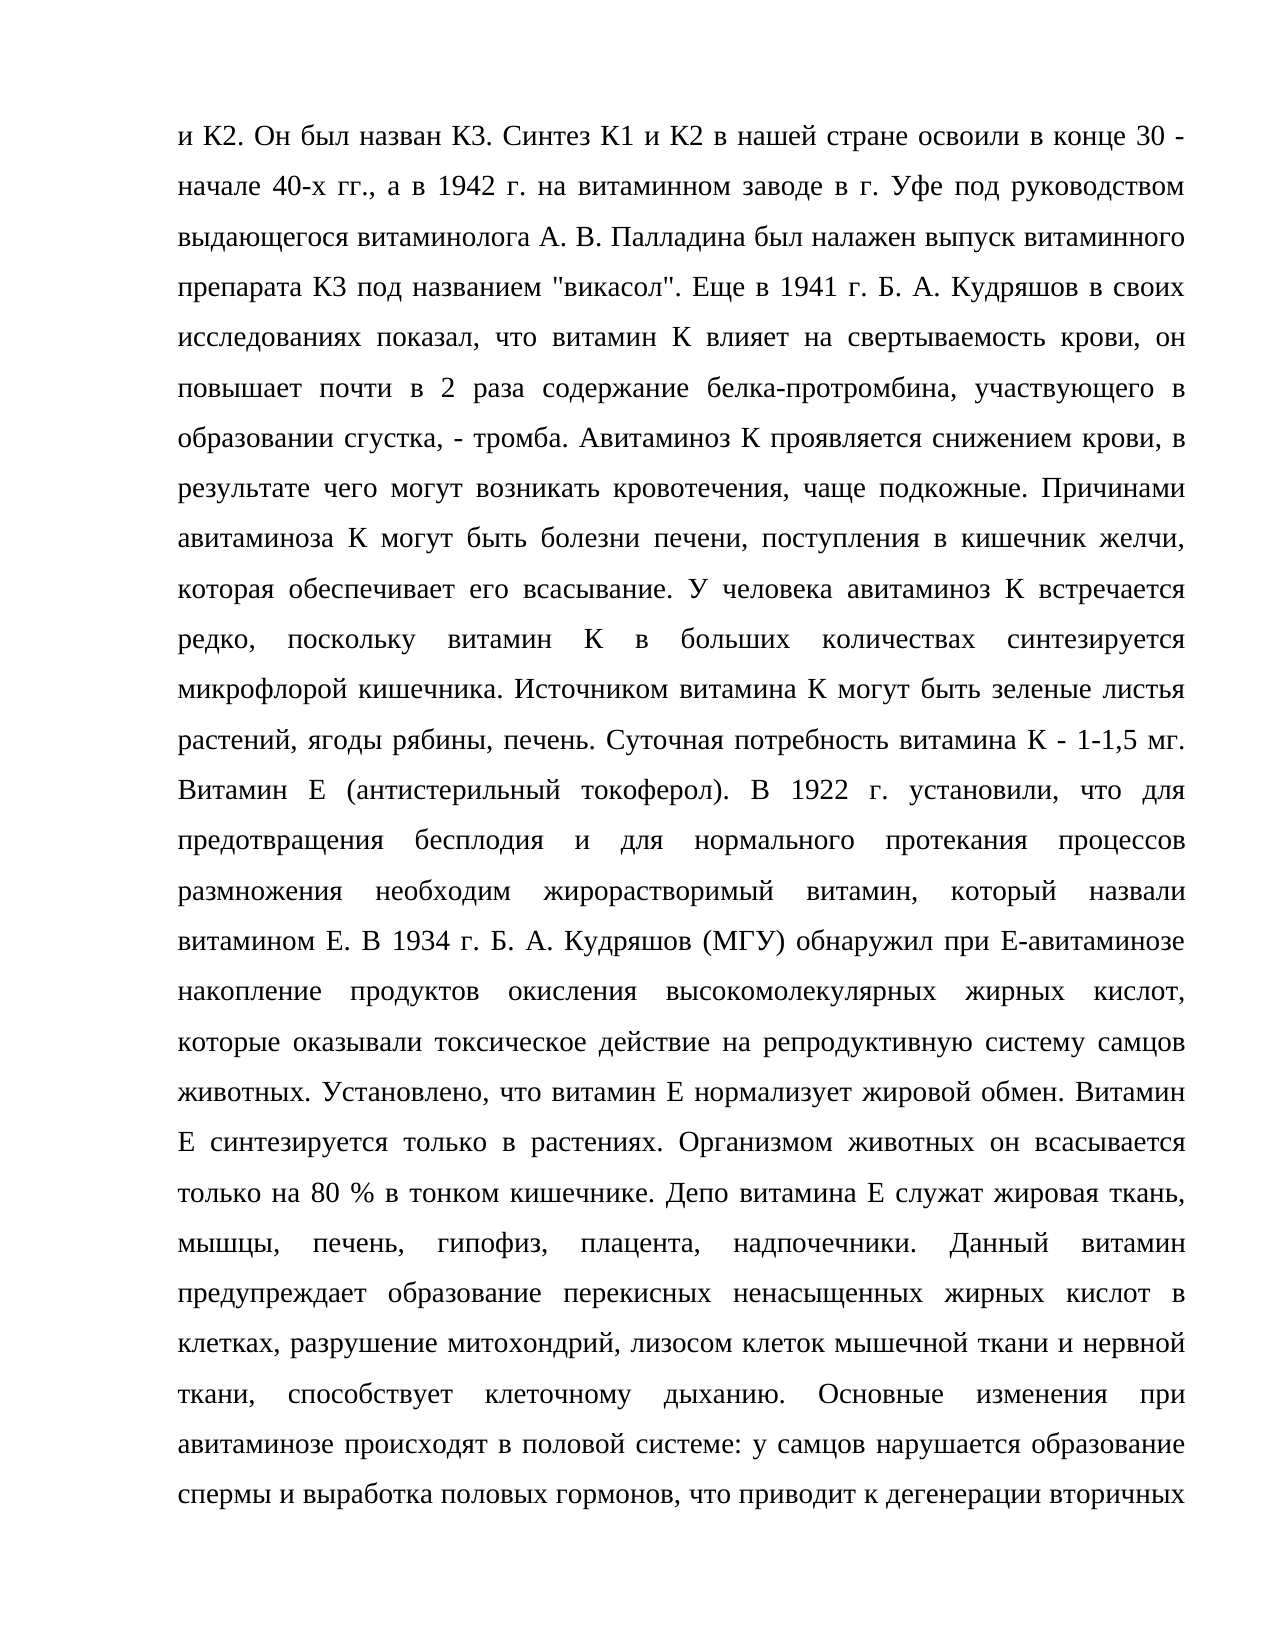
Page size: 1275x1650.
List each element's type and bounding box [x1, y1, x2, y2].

text [177, 118, 1186, 1510]
